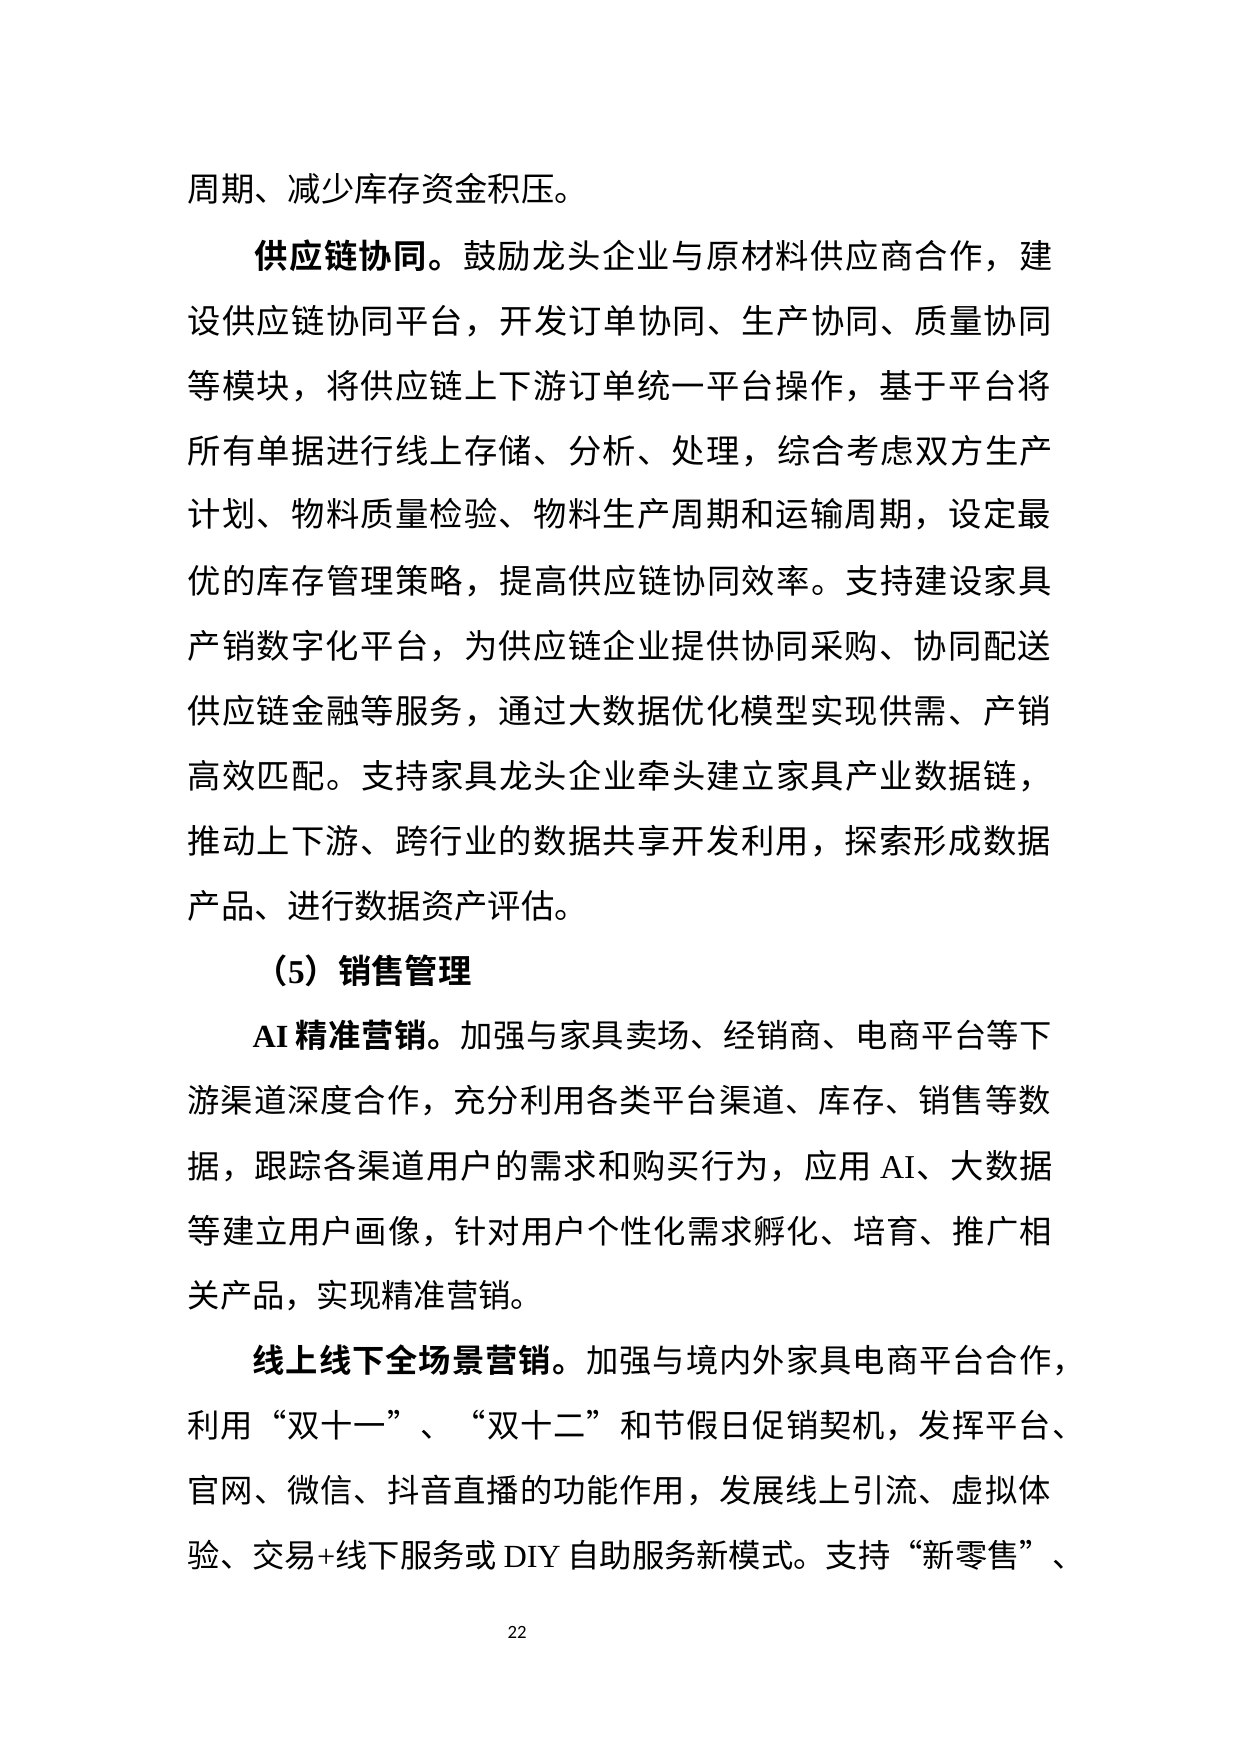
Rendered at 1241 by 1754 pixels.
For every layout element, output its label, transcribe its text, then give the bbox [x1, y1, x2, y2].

subtitle （5）销售管理 [187, 936, 1053, 1001]
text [187, 156, 1053, 221]
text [187, 1326, 1053, 1586]
text 供应链协同。鼓励龙头企业与原材料供应商合作，建设供应链协同平台，开发订单协同、生产协同、质量协同等模块，将供应链上下游订单统一平台操作，基于平台将所有单据进行线上存储、分析、处理，综合考虑双方生产计划、物料质量检验、物料生产周期和运输周期，设定最优的库存管理策略，提高供应链协同效率。支持建设家具产销数字化平台，为供应链企业提供协同采购、协同配送、供应链金融等服务，通过大数据优化模型实现供需、产销高效匹配。支持家具龙头企业牵头建立家具产业数据链，推动上下游、跨行业的数据共享开发利用，探索形成数据产品、进行数据资产评估。 [187, 221, 1053, 936]
text AI精准营销。加强与家具卖场、经销商、电商平台等下游渠道深度合作，充分利用各类平台渠道、库存、销售等数据，跟踪各渠道用户的需求和购买行为，应用AI、大数据等建立用户画像，针对用户个性化需求孵化、培育、推广相关产品，实现精准营销。 [187, 1001, 1053, 1326]
